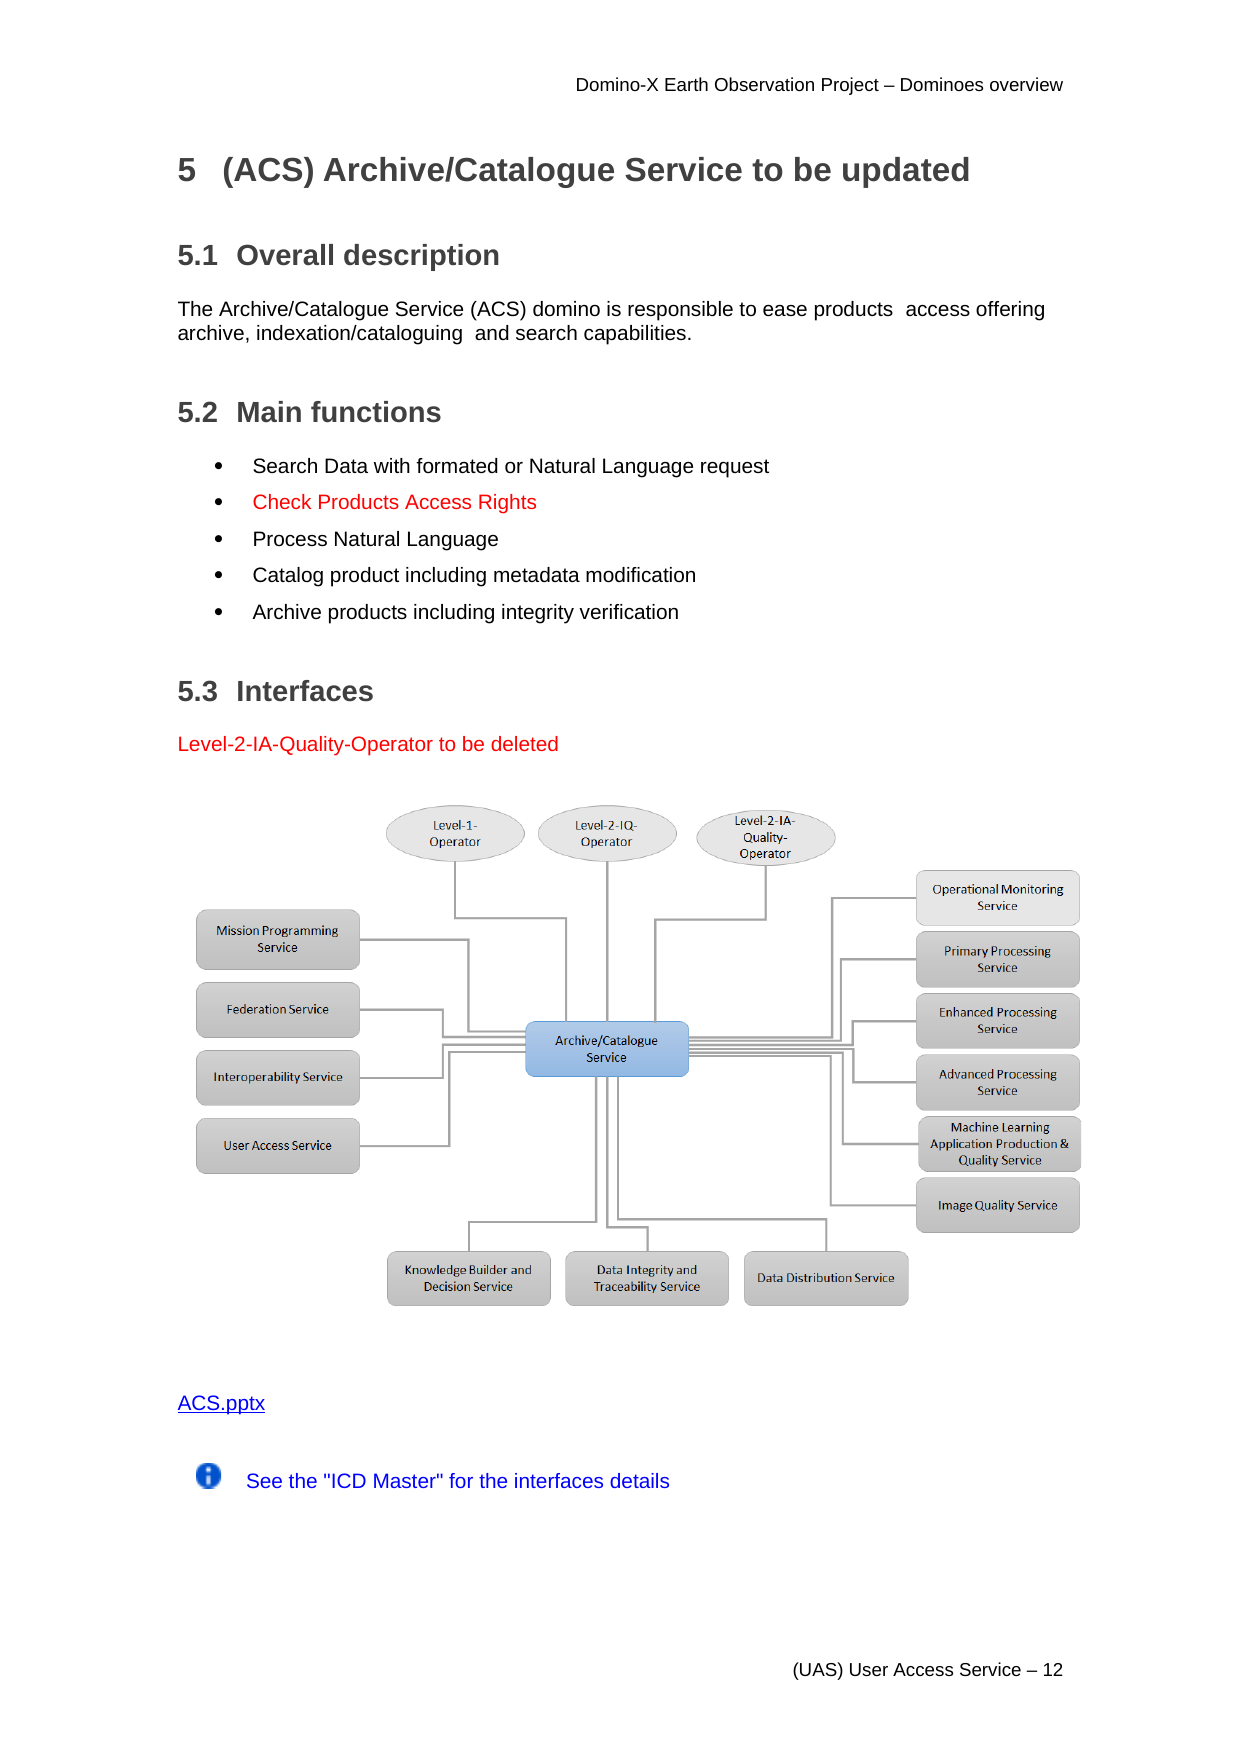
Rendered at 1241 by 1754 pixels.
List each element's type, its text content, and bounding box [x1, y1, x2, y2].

list Search Data with formated or Natural Language request [215, 453, 1063, 477]
text Level-2-IA-Quality-Operator to be deleted [177, 732, 1063, 756]
picture [196, 1463, 222, 1489]
subtitle Main functions [177, 395, 1063, 428]
subtitle Overall description [177, 238, 1063, 272]
list Archive products including integrity verification [215, 600, 1063, 624]
text See the "ICD Master" for the interfaces details [177, 1464, 1063, 1493]
picture [196, 805, 1082, 1306]
text The Archive/Catalogue Service (ACS) domino is responsible to ease products access offering archive, indexation/cataloguing and search capabilities. [177, 297, 1063, 345]
subtitle Interfaces [177, 674, 1063, 707]
list Catalog product including metadata modification [215, 563, 1063, 587]
list Process Natural Language [215, 527, 1063, 551]
text ACS.pptx [177, 1391, 1063, 1415]
subtitle (ACS) Archive/Catalogue Service to be updated [177, 150, 1063, 188]
list Check Products Access Rights [215, 490, 1063, 514]
